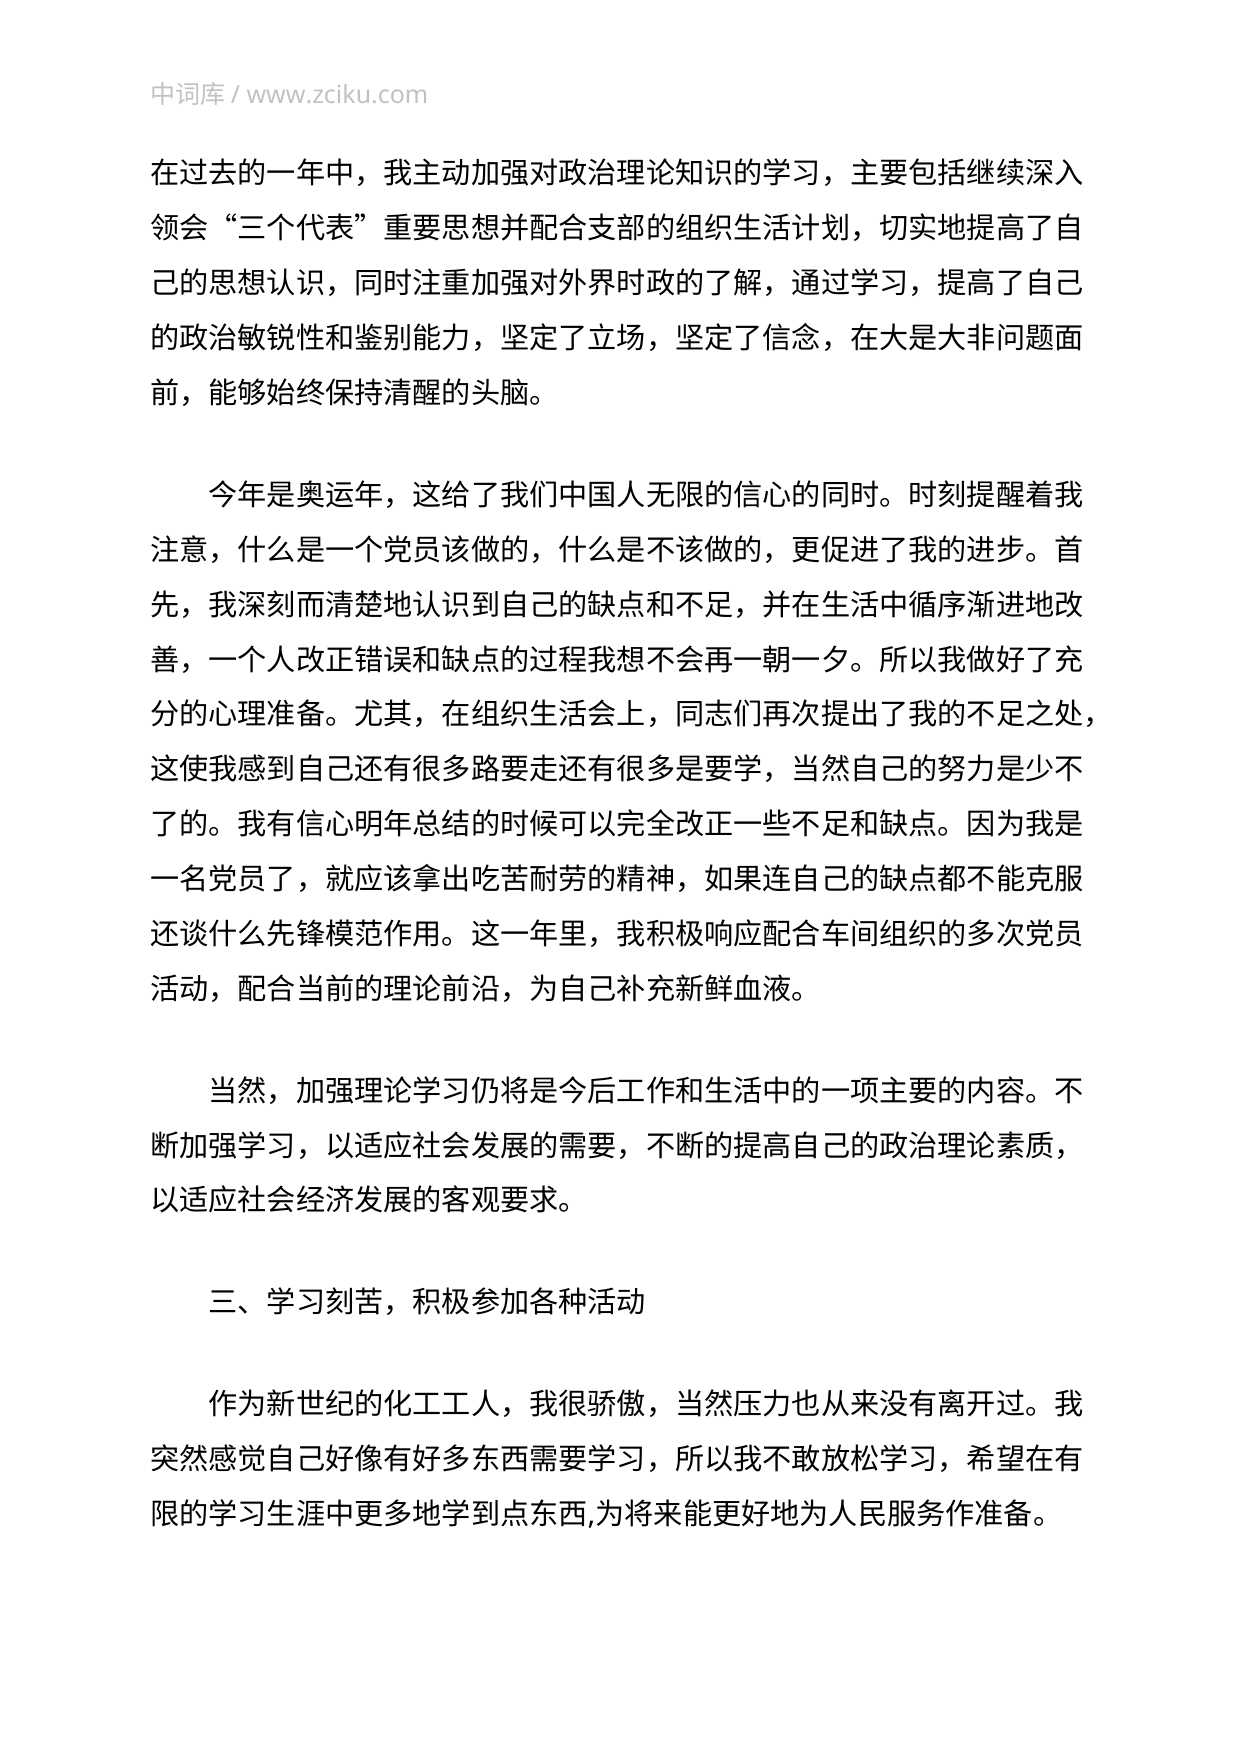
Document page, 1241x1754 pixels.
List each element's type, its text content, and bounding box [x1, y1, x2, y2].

text 作为新世纪的化工工人，我很骄傲，当然压力也从来没有离开过。我突然感觉自己好像有好多东西需要学习，所以我不敢放松学习，希望在有限的学习生涯中更多地学到点东西,为将来能更好地为人民服务作准备。 [150, 1381, 1090, 1533]
text 今年是奥运年，这给了我们中国人无限的信心的同时。时刻提醒着我注意，什么是一个党员该做的，什么是不该做的，更促进了我的进步。首先，我深刻而清楚地认识到自己的缺点和不足，并在生活中循序渐进地改善，一个人改正错误和缺点的过程我想不会再一朝一夕。所以我做好了充分的心理准备。尤其，在组织生活会上，同志们再次提出了我的不足之处，这使我感到自己还有很多路要走还有很多是要学，当然自己的努力是少不了的。我有信心明年总结的时候可以完全改正一些不足和缺点。因为我是一名党员了，就应该拿出吃苦耐劳的精神，如果连自己的缺点都不能克服还谈什么先锋模范作用。这一年里，我积极响应配合车间组织的多次党员活动，配合当前的理论前沿，为自己补充新鲜血液。 [150, 471, 1090, 1008]
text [150, 150, 1090, 412]
text 当然，加强理论学习仍将是今后工作和生活中的一项主要的内容。不断加强学习，以适应社会发展的需要，不断的提高自己的政治理论素质，以适应社会经济发展的客观要求。 [150, 1067, 1090, 1219]
text 三、学习刻苦，积极参加各种活动 [150, 1279, 1090, 1321]
